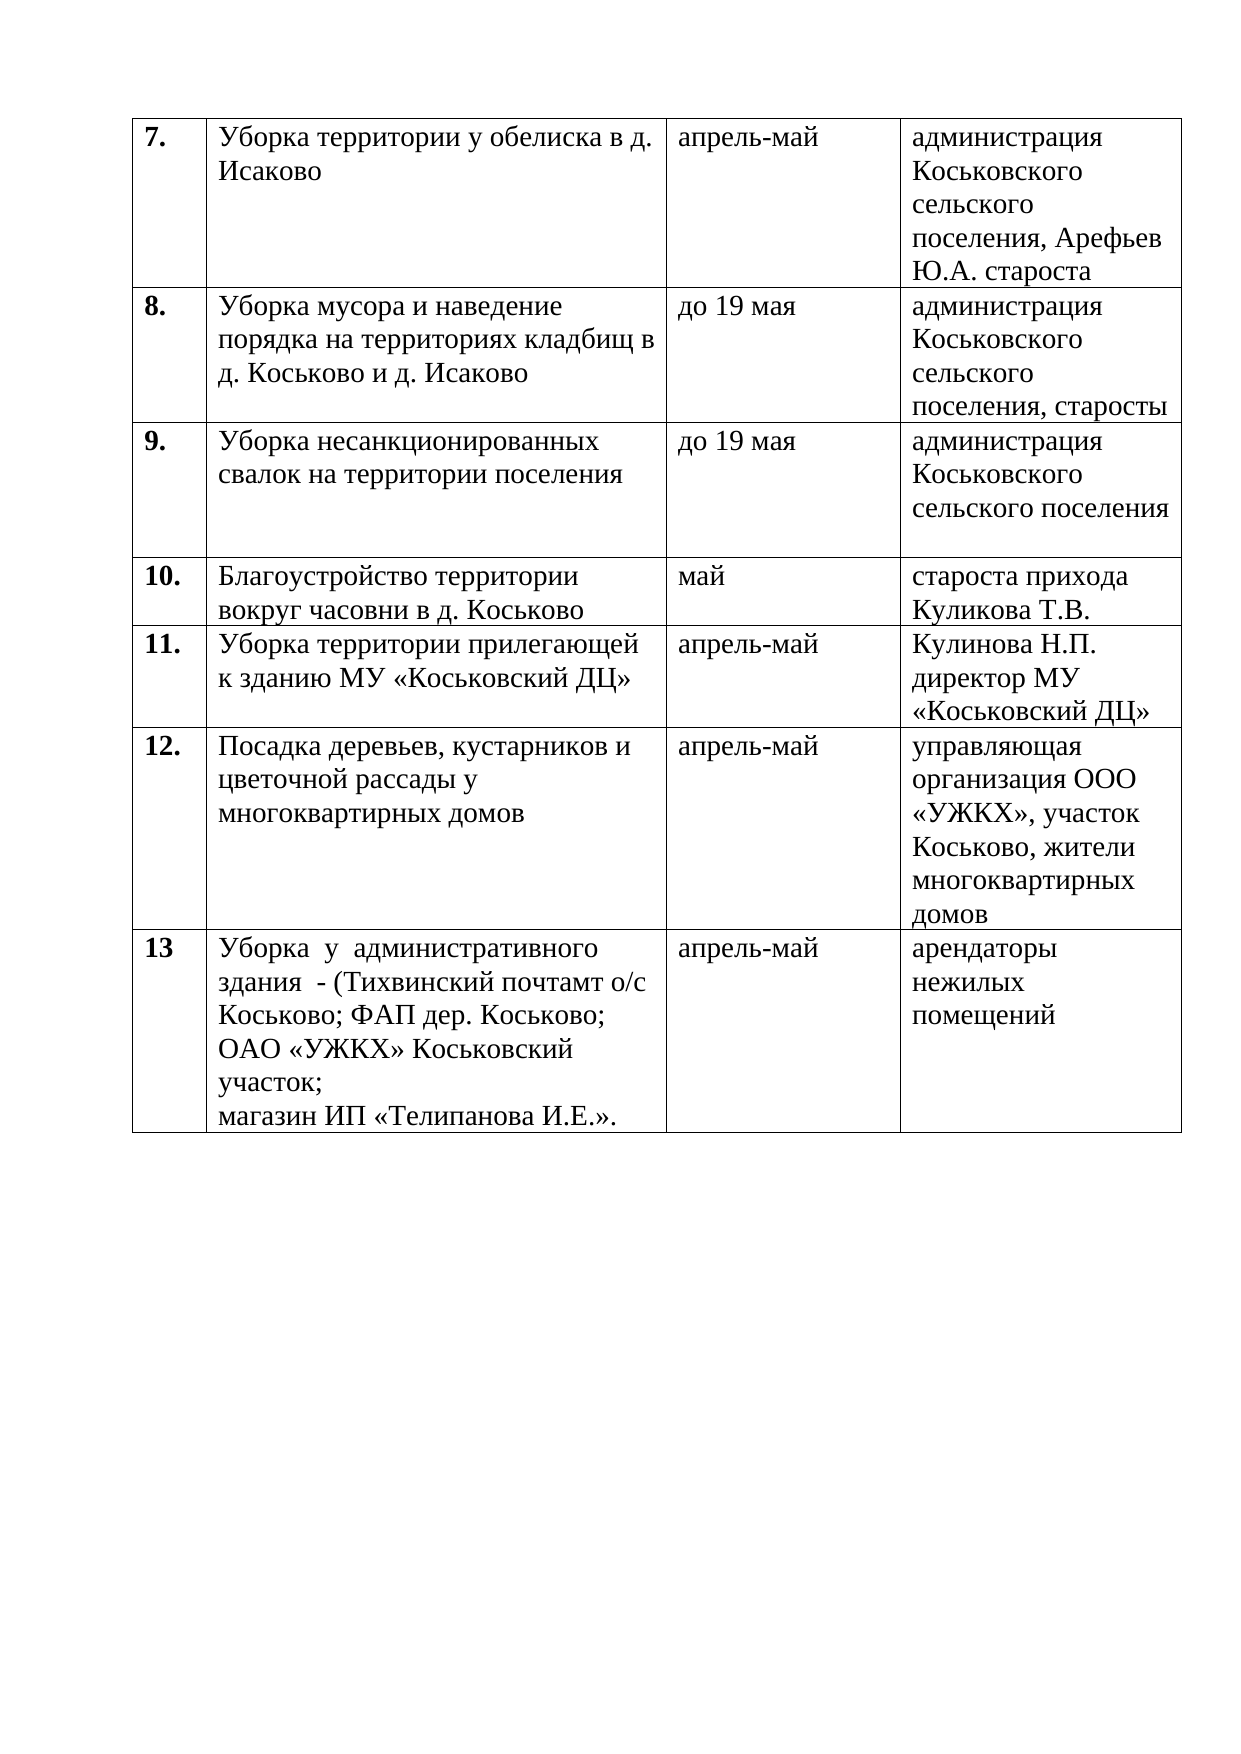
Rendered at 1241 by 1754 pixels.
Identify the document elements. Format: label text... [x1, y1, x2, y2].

table_cell староста прихода Куликова Т.В. [901, 558, 1181, 625]
table_cell Уборка территории у обелиска в д. Исаково [207, 119, 666, 287]
table_cell 9. [133, 423, 206, 557]
table_cell апрель-май [667, 728, 900, 929]
table_cell до 19 мая [667, 423, 900, 557]
table_cell администрация Коськовского сельского поселения, старосты [901, 288, 1181, 422]
table_cell Уборка территории прилегающей к зданию МУ «Коськовский ДЦ» [207, 626, 666, 727]
table_cell Кулинова Н.П. директор МУ «Коськовский ДЦ» [901, 626, 1181, 727]
table_cell апрель-май [667, 930, 900, 1132]
table_cell администрация Коськовского сельского поселения, Арефьев Ю.А. староста [901, 119, 1181, 287]
table_cell 12. [133, 728, 206, 929]
table_cell до 19 мая [667, 288, 900, 422]
table_cell администрация Коськовского сельского поселения [901, 423, 1181, 557]
table_cell 10. [133, 558, 206, 625]
table_cell 13 [133, 930, 206, 1132]
table_cell апрель-май [667, 119, 900, 287]
table_cell 8. [133, 288, 206, 422]
table_cell Уборка несанкционированных свалок на территории поселения [207, 423, 666, 557]
table_cell май [667, 558, 900, 625]
table_cell арендаторы нежилых помещений [901, 930, 1181, 1132]
table_cell управляющая организация ООО «УЖКХ», участок Коськово, жители многоквартирных домов [901, 728, 1181, 929]
table_cell Посадка деревьев, кустарников и цветочной рассады у многоквартирных домов [207, 728, 666, 929]
table_cell Благоустройство территории вокруг часовни в д. Коськово [207, 558, 666, 625]
table_cell 7. [133, 119, 206, 287]
table_cell Уборка мусора и наведение порядка на территориях кладбищ в д. Коськово и д. Исаково [207, 288, 666, 422]
table_cell 11. [133, 626, 206, 727]
table_cell апрель-май [667, 626, 900, 727]
table_cell Уборка у административного здания - (Тихвинский почтамт о/с Коськово; ФАП дер. Коськово; ОАО «УЖКХ» Коськовский участок; магазин ИП «Телипанова И.Е.». [207, 930, 666, 1132]
